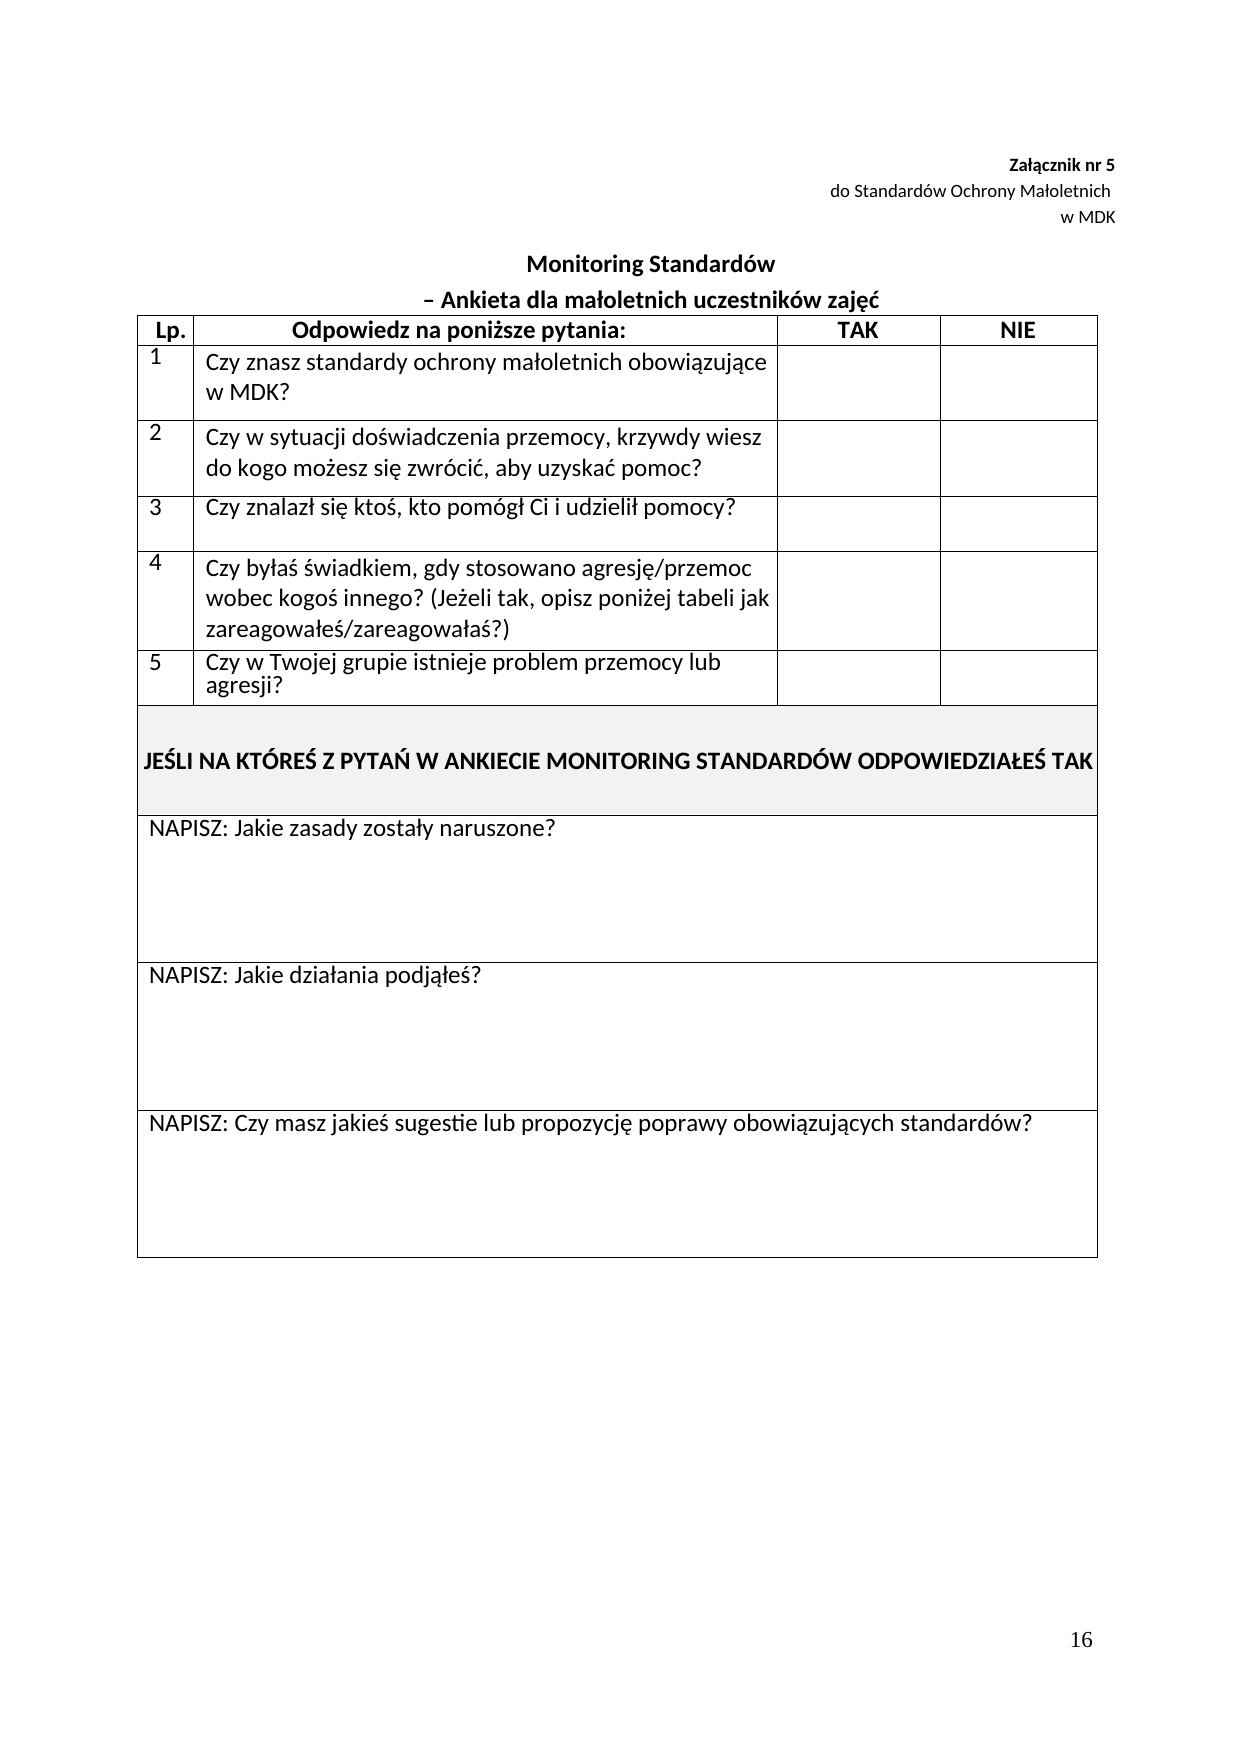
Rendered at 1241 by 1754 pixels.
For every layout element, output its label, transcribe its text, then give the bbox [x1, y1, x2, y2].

text Załącznik nr 5 [125, 153, 1115, 176]
table_header TAK [778, 316, 940, 345]
table_cell [941, 552, 1097, 650]
table_cell [941, 421, 1097, 496]
table_cell 3 [138, 497, 193, 551]
subtitle Monitoring Standardów [186, 248, 1115, 279]
text – Ankieta dla małoletnich uczestników zajęć [186, 284, 1115, 314]
table_cell Czy znalazł się ktoś, kto pomógł Ci i udzielił pomocy? [194, 497, 777, 551]
table_header NIE [941, 316, 1097, 345]
table_cell [941, 651, 1097, 705]
table_cell Czy znasz standardy ochrony małoletnich obowiązujące w MDK? [194, 346, 777, 420]
table_cell [941, 346, 1097, 420]
table_cell NAPISZ: Jakie działania podjąłeś? [138, 963, 1097, 1109]
table_cell [941, 497, 1097, 551]
table_cell [778, 421, 940, 496]
table_cell Czy w sytuacji doświadczenia przemocy, krzywdy wiesz do kogo możesz się zwrócić, aby uzyskać pomoc? [194, 421, 777, 496]
table_cell [778, 651, 940, 705]
table_cell 2 [138, 421, 193, 496]
table_cell [778, 552, 940, 650]
table_cell JEŚLI NA KTÓREŚ Z PYTAŃ W ANKIECIE MONITORING STANDARDÓW ODPOWIEDZIAŁEŚ TAK [138, 706, 1097, 814]
table_cell NAPISZ: Czy masz jakieś sugestie lub propozycję poprawy obowiązujących standardów? [138, 1111, 1097, 1257]
table_header Odpowiedz na poniższe pytania: [194, 316, 777, 345]
table_cell Czy w Twojej grupie istnieje problem przemocy lub agresji? [194, 651, 777, 705]
table_cell [778, 497, 940, 551]
table_cell Czy byłaś świadkiem, gdy stosowano agresję/przemoc wobec kogoś innego? (Jeżeli tak, opisz poniżej tabeli jak zareagowałeś/zareagowałaś?) [194, 552, 777, 650]
text do Standardów Ochrony Małoletnich w MDK [759, 179, 1115, 228]
table_header Lp. [138, 316, 193, 345]
table_cell 1 [138, 346, 193, 420]
table_cell 5 [138, 651, 193, 705]
table_cell NAPISZ: Jakie zasady zostały naruszone? [138, 816, 1097, 962]
table_cell 4 [138, 552, 193, 650]
table_cell [778, 346, 940, 420]
